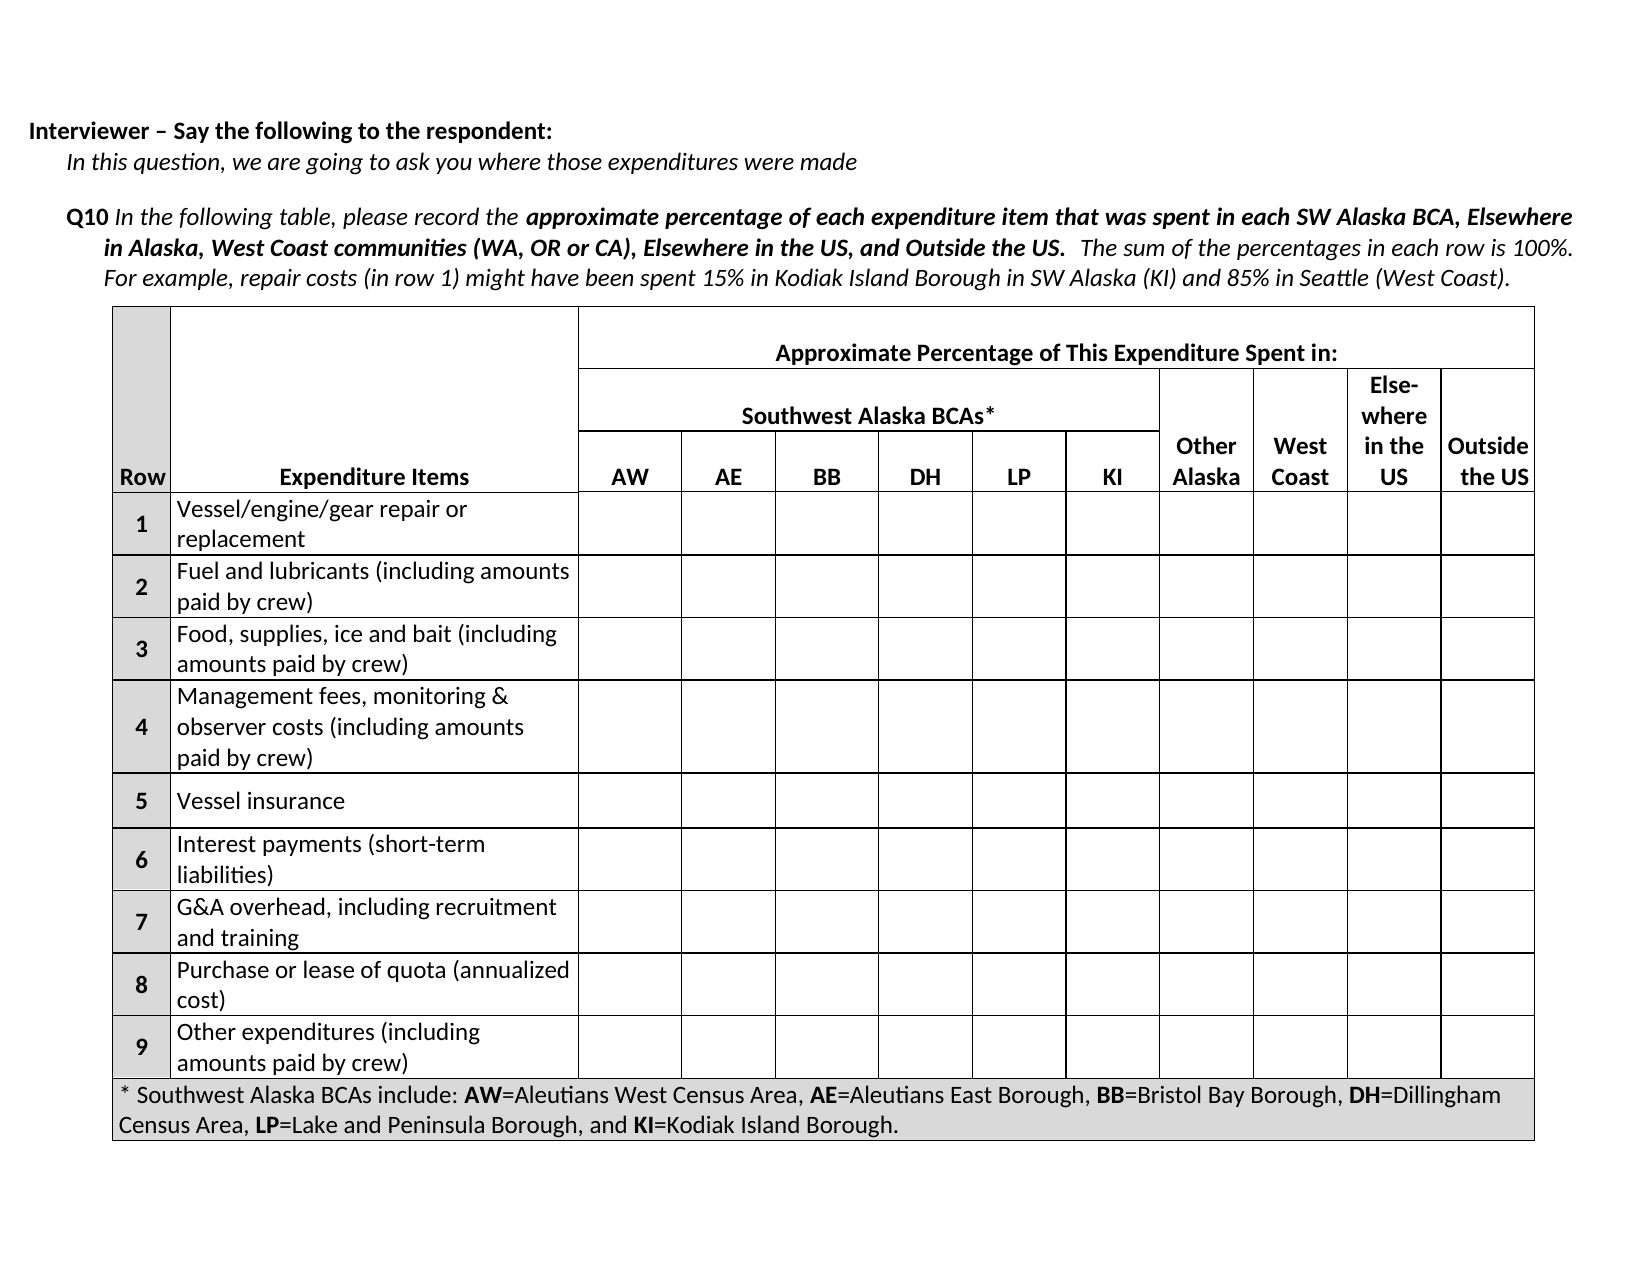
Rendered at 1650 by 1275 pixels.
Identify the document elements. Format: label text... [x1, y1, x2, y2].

table_cell [1348, 1016, 1440, 1077]
table_cell [1348, 492, 1440, 554]
table_cell [1442, 774, 1534, 827]
table_cell [1254, 556, 1347, 617]
table_cell LP [973, 432, 1065, 491]
table_cell AW [579, 432, 681, 491]
table_cell [1254, 492, 1347, 554]
table_cell [1254, 891, 1347, 952]
table_cell [1348, 681, 1440, 772]
table_cell [579, 954, 681, 1015]
table_cell [682, 556, 775, 617]
table_cell [1160, 891, 1253, 952]
table_cell [1442, 618, 1534, 679]
table_cell [776, 681, 878, 772]
table_cell [776, 618, 878, 679]
table_cell [973, 1016, 1065, 1077]
text Q10 In the following table, please record the approximate percentage of each expenditure item that was spent in each SW Alaska BCA, Elsewhere in Alaska, West Coast communities (WA, OR or CA), Elsewhere in the US, and Outside the US. The sum of the percentages in each row is 100%. For example, repair costs (in row 1) might have been spent 15% in Kodiak Island Borough in SW Alaska (KI) and 85% in Seattle (West Coast). [66, 202, 1575, 293]
table_cell [1160, 954, 1253, 1015]
table_cell [879, 681, 972, 772]
table_cell [1254, 681, 1347, 772]
table_cell [579, 891, 681, 952]
table_cell [1348, 954, 1440, 1015]
table_cell [682, 774, 775, 827]
table_cell [1067, 681, 1159, 772]
table_cell [1348, 891, 1440, 952]
table_cell Food, supplies, ice and bait (including amounts paid by crew) [171, 618, 578, 679]
table_cell [1067, 492, 1159, 554]
table_cell [1067, 1016, 1159, 1077]
table_cell [1442, 681, 1534, 772]
table_cell BB [776, 432, 878, 491]
table_cell 4 [113, 681, 170, 772]
table_cell [682, 891, 775, 952]
table_cell Management fees, monitoring & observer costs (including amounts paid by crew) [171, 681, 578, 772]
table_cell [973, 681, 1065, 772]
table_cell [579, 492, 681, 554]
table_cell [879, 492, 972, 554]
table_cell Other Alaska [1160, 369, 1253, 491]
table_cell Outside the US [1442, 369, 1534, 491]
table_cell [579, 829, 681, 889]
table_cell DH [879, 432, 972, 491]
table_cell Interest payments (short-term liabilities) [171, 829, 578, 889]
table_cell Else-where in the US [1348, 369, 1440, 491]
table_cell KI [1067, 432, 1159, 491]
table_cell [879, 829, 972, 889]
table_cell [1254, 1016, 1347, 1077]
table_cell G&A overhead, including recruitment and training [171, 891, 578, 952]
table_header Row [113, 307, 170, 491]
table_cell [973, 556, 1065, 617]
table_cell [776, 492, 878, 554]
table_cell [579, 618, 681, 679]
table_cell [973, 618, 1065, 679]
table_cell 1 [113, 493, 170, 554]
table_header Approximate Percentage of This Expenditure Spent in: [579, 307, 1534, 368]
table_cell Purchase or lease of quota (annualized cost) [171, 954, 578, 1015]
table_cell [1254, 829, 1347, 889]
table_cell [579, 1016, 681, 1077]
table_cell [1348, 618, 1440, 679]
table_cell [682, 681, 775, 772]
text Interviewer – Say the following to the respondent: [28, 116, 1575, 146]
table_cell [1160, 618, 1253, 679]
table_cell [1442, 492, 1534, 554]
table_cell Vessel/engine/gear repair or replacement [171, 493, 578, 554]
table_cell 8 [113, 954, 170, 1015]
table_cell [1348, 829, 1440, 889]
table_cell [1254, 774, 1347, 827]
table_cell [579, 681, 681, 772]
table_cell [1160, 681, 1253, 772]
table_cell [776, 1016, 878, 1077]
table_cell Fuel and lubricants (including amounts paid by crew) [171, 556, 578, 617]
table_cell [973, 954, 1065, 1015]
table_cell [776, 891, 878, 952]
table_cell 3 [113, 618, 170, 679]
table_cell [682, 829, 775, 889]
table_cell [1067, 618, 1159, 679]
table_cell 5 [113, 774, 170, 827]
table_cell [879, 954, 972, 1015]
table_cell [1442, 1016, 1534, 1077]
table_cell [879, 1016, 972, 1077]
table_cell 2 [113, 556, 170, 617]
table_cell 9 [113, 1016, 170, 1077]
table_cell [1067, 829, 1159, 889]
table_cell [776, 954, 878, 1015]
table_cell [973, 774, 1065, 827]
table_cell [879, 774, 972, 827]
table_cell [579, 774, 681, 827]
table_cell [682, 1016, 775, 1077]
table_cell [1160, 774, 1253, 827]
table_cell Southwest Alaska BCAs* [579, 369, 1159, 430]
table_cell [682, 954, 775, 1015]
table_cell [776, 556, 878, 617]
table_cell 6 [113, 829, 170, 889]
table_cell [1442, 891, 1534, 952]
table_header Expenditure Items [171, 307, 578, 491]
table_cell [579, 556, 681, 617]
table_cell [1160, 1016, 1253, 1077]
table_cell [973, 829, 1065, 889]
table_cell [776, 774, 878, 827]
text In this question, we are going to ask you where those expenditures were made [66, 146, 1575, 177]
table_cell [1254, 954, 1347, 1015]
table_cell [1067, 774, 1159, 827]
table_cell [1160, 492, 1253, 554]
table_cell [879, 618, 972, 679]
table_cell Other expenditures (including amounts paid by crew) [171, 1016, 578, 1077]
table_cell [973, 891, 1065, 952]
table_cell 7 [113, 891, 170, 952]
table_cell [1067, 556, 1159, 617]
table_cell [1160, 556, 1253, 617]
table_cell [1160, 829, 1253, 889]
table_cell [776, 829, 878, 889]
table_cell Vessel insurance [171, 774, 578, 827]
table_cell [1348, 774, 1440, 827]
table_cell [879, 556, 972, 617]
table_cell * Southwest Alaska BCAs include: AW=Aleutians West Census Area, AE=Aleutians East Borough, BB=Bristol Bay Borough, DH=Dillingham Census Area, LP=Lake and Peninsula Borough, and KI=Kodiak Island Borough. [113, 1079, 1534, 1140]
table_cell [682, 618, 775, 679]
table_cell [1348, 556, 1440, 617]
table_cell [682, 492, 775, 554]
table_cell [1442, 954, 1534, 1015]
table_cell [1442, 829, 1534, 889]
table_cell [1067, 891, 1159, 952]
table_cell [1442, 556, 1534, 617]
table_cell [973, 492, 1065, 554]
table_cell [1067, 954, 1159, 1015]
table_cell [879, 891, 972, 952]
table_cell AE [682, 432, 775, 491]
table_cell [1254, 618, 1347, 679]
table_cell West Coast [1254, 369, 1347, 491]
